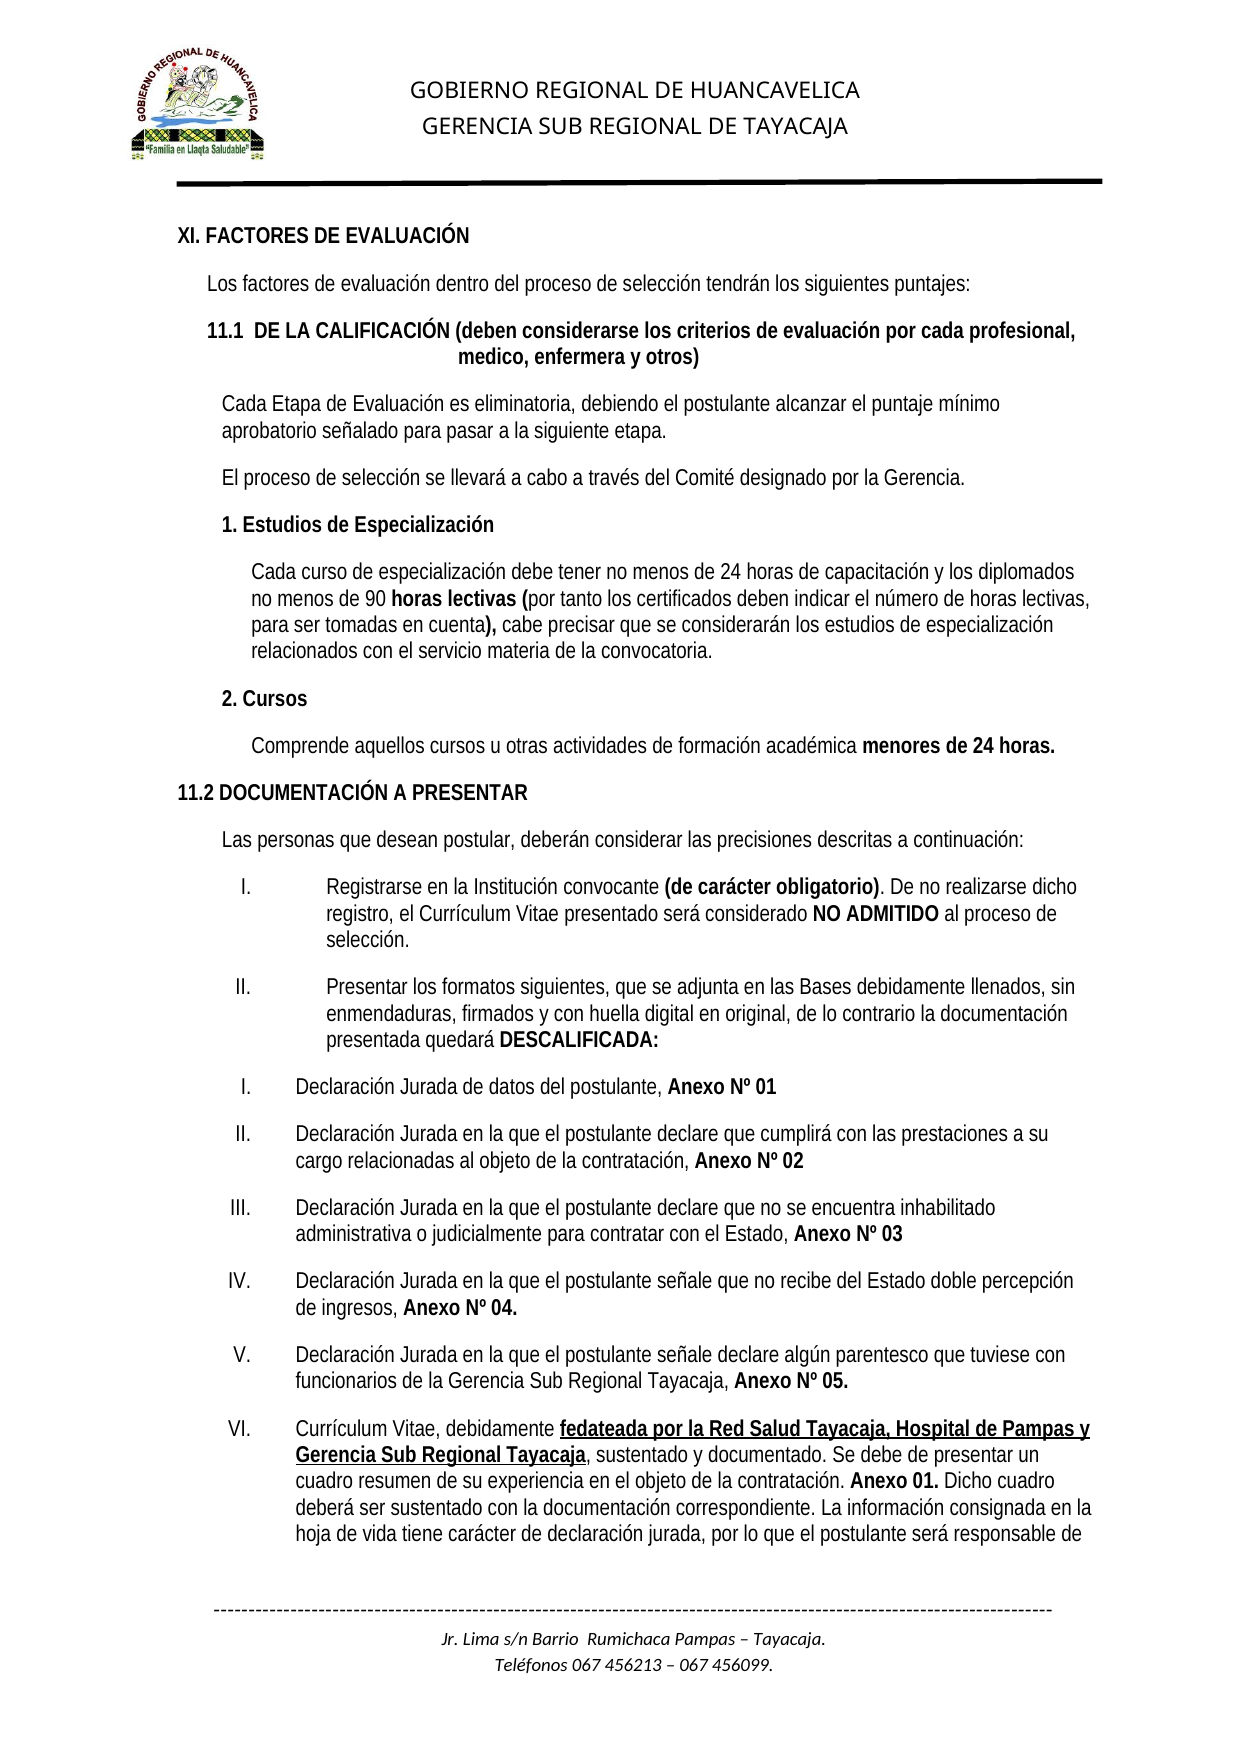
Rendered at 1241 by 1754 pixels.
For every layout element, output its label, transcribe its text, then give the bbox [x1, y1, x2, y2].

picture [112, 44, 288, 161]
list Declaración Jurada en la que el postulante declare que cumplirá con las prestaciones a su cargo relacionadas al objeto de la contratación, Anexo Nº 02 [251, 1120, 1093, 1173]
text Cada Etapa de Evaluación es eliminatoria, debiendo el postulante alcanzar el puntaje mínimo aprobatorio señalado para pasar a la siguiente etapa. [222, 390, 1093, 443]
text XI. FACTORES DE EVALUACIÓN [177, 222, 1093, 249]
list Presentar los formatos siguientes, que se adjunta en las Bases debidamente llenados, sin enmendaduras, firmados y con huella digital en original, de lo contrario la documentación presentada quedará DESCALIFICADA: [251, 973, 1093, 1052]
list Declaración Jurada en la que el postulante declare que no se encuentra inhabilitado administrativa o judicialmente para contratar con el Estado, Anexo Nº 03 [251, 1194, 1093, 1247]
text 11.2 DOCUMENTACIÓN A PRESENTAR [177, 779, 1093, 805]
list Registrarse en la Institución convocante (de carácter obligatorio). De no realizarse dicho registro, el Currículum Vitae presentado será considerado NO ADMITIDO al proceso de selección. [251, 873, 1093, 952]
list Declaración Jurada en la que el postulante señale que no recibe del Estado doble percepción de ingresos, Anexo Nº 04. [251, 1267, 1093, 1320]
list Declaración Jurada de datos del postulante, Anexo Nº 01 [251, 1073, 1093, 1099]
text Las personas que desean postular, deberán considerar las precisiones descritas a continuación: [222, 826, 1093, 852]
text 1. Estudios de Especialización [222, 511, 1093, 537]
text Comprende aquellos cursos u otras actividades de formación académica menores de 24 horas. [251, 732, 1093, 758]
text Cada curso de especialización debe tener no menos de 24 horas de capacitación y los diplomados no menos de 90 horas lectivas (por tanto los certificados deben indicar el número de horas lectivas, para ser tomadas en cuenta), cabe precisar que se considerarán los estudios de especialización relacionados con el servicio materia de la convocatoria. [251, 558, 1093, 664]
list Declaración Jurada en la que el postulante señale declare algún parentesco que tuviese con funcionarios de la Gerencia Sub Regional Tayacaja, Anexo Nº 05. [251, 1341, 1093, 1394]
text Los factores de evaluación dentro del proceso de selección tendrán los siguientes puntajes: [177, 270, 1093, 296]
text 11.1 DE LA CALIFICACIÓN (deben considerarse los criterios de evaluación por cada profesional, medico, enfermera y otros) [207, 317, 1093, 369]
text El proceso de selección se llevará a cabo a través del Comité designado por la Gerencia. [222, 464, 1093, 490]
text 2. Cursos [222, 684, 1093, 711]
